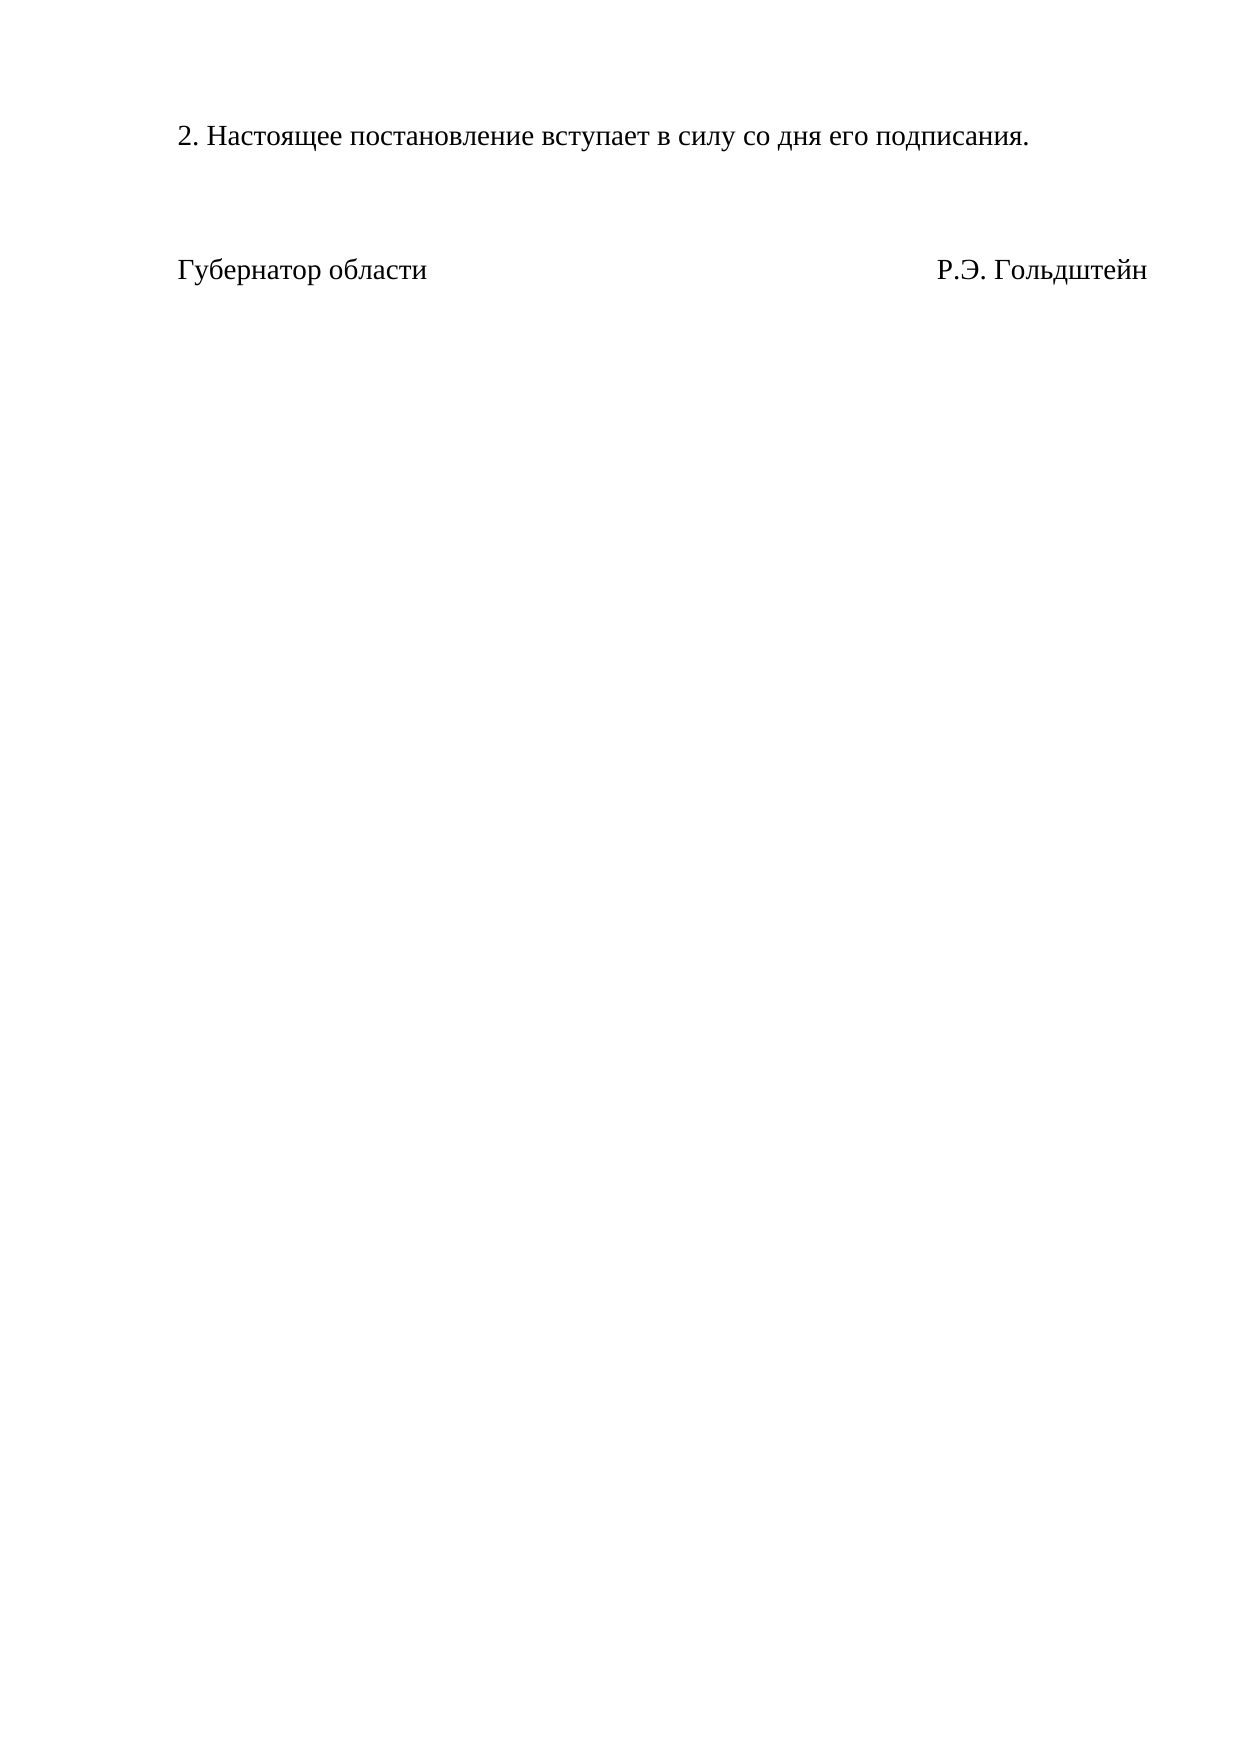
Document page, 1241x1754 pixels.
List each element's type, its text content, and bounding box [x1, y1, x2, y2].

text Губернатор области Р.Э. Гольдштейн [177, 252, 1152, 286]
text 2. Настоящее постановление вступает в силу со дня его подписания. [177, 118, 1152, 152]
